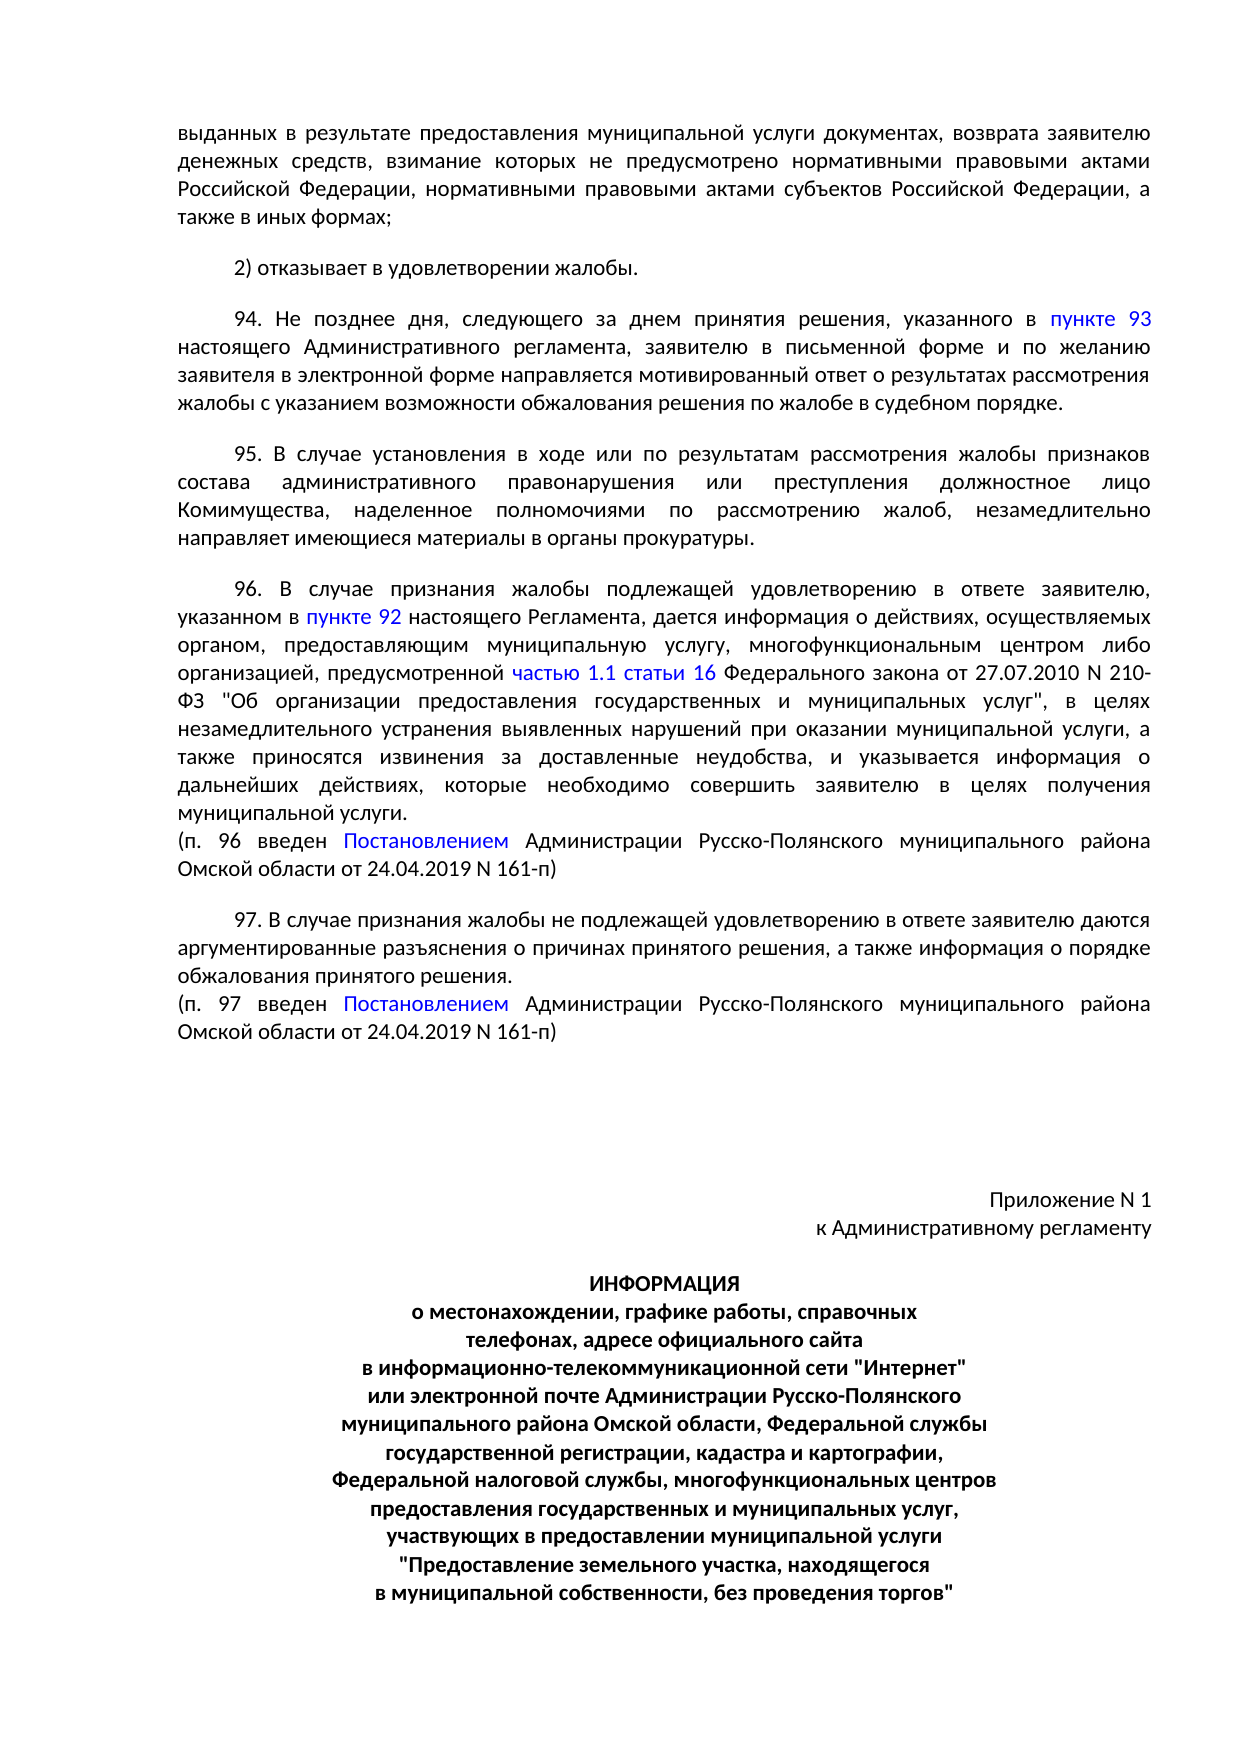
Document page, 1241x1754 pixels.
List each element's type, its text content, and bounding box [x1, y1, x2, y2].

title Федеральной налоговой службы, многофункциональных центров [177, 1466, 1152, 1494]
title в муниципальной собственности, без проведения торгов" [177, 1578, 1152, 1606]
title участвующих в предоставлении муниципальной услуги [177, 1522, 1152, 1550]
text 94. Не позднее дня, следующего за днем принятия решения, указанного в пункте 93 настоящего Административного регламента, заявителю в письменной форме и по желанию заявителя в электронной форме направляется мотивированный ответ о результатах рассмотрения жалобы с указанием возможности обжалования решения по жалобе в судебном порядке. [177, 304, 1152, 416]
title в информационно-телекоммуникационной сети "Интернет" [177, 1353, 1152, 1382]
text (п. 96 введен Постановлением Администрации Русско-Полянского муниципального района Омской области от 24.04.2019 N 161-п) [177, 826, 1152, 882]
title телефонах, адресе официального сайта [177, 1326, 1152, 1353]
text 96. В случае признания жалобы подлежащей удовлетворению в ответе заявителю, указанном в пункте 92 настоящего Регламента, дается информация о действиях, осуществляемых органом, предоставляющим муниципальную услугу, многофункциональным центром либо организацией, предусмотренной частью 1.1 статьи 16 Федерального закона от 27.07.2010 N 210-ФЗ "Об организации предоставления государственных и муниципальных услуг", в целях незамедлительного устранения выявленных нарушений при оказании муниципальной услуги, а также приносятся извинения за доставленные неудобства, и указывается информация о дальнейших действиях, которые необходимо совершить заявителю в целях получения муниципальной услуги. [177, 574, 1152, 826]
title или электронной почте Администрации Русско-Полянского [177, 1382, 1152, 1409]
text Приложение N 1 [177, 1185, 1152, 1213]
text 2) отказывает в удовлетворении жалобы. [177, 253, 1152, 281]
text (п. 97 введен Постановлением Администрации Русско-Полянского муниципального района Омской области от 24.04.2019 N 161-п) [177, 989, 1152, 1045]
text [177, 118, 1152, 230]
text к Административному регламенту [177, 1213, 1152, 1241]
text 95. В случае установления в ходе или по результатам рассмотрения жалобы признаков состава административного правонарушения или преступления должностное лицо Комимущества, наделенное полномочиями по рассмотрению жалоб, незамедлительно направляет имеющиеся материалы в органы прокуратуры. [177, 439, 1152, 551]
title о местонахождении, графике работы, справочных [177, 1297, 1152, 1326]
text 97. В случае признания жалобы не подлежащей удовлетворению в ответе заявителю даются аргументированные разъяснения о причинах принятого решения, а также информация о порядке обжалования принятого решения. [177, 905, 1152, 989]
title предоставления государственных и муниципальных услуг, [177, 1494, 1152, 1522]
title муниципального района Омской области, Федеральной службы [177, 1409, 1152, 1438]
title ИНФОРМАЦИЯ [177, 1269, 1152, 1297]
title государственной регистрации, кадастра и картографии, [177, 1438, 1152, 1466]
title "Предоставление земельного участка, находящегося [177, 1550, 1152, 1578]
